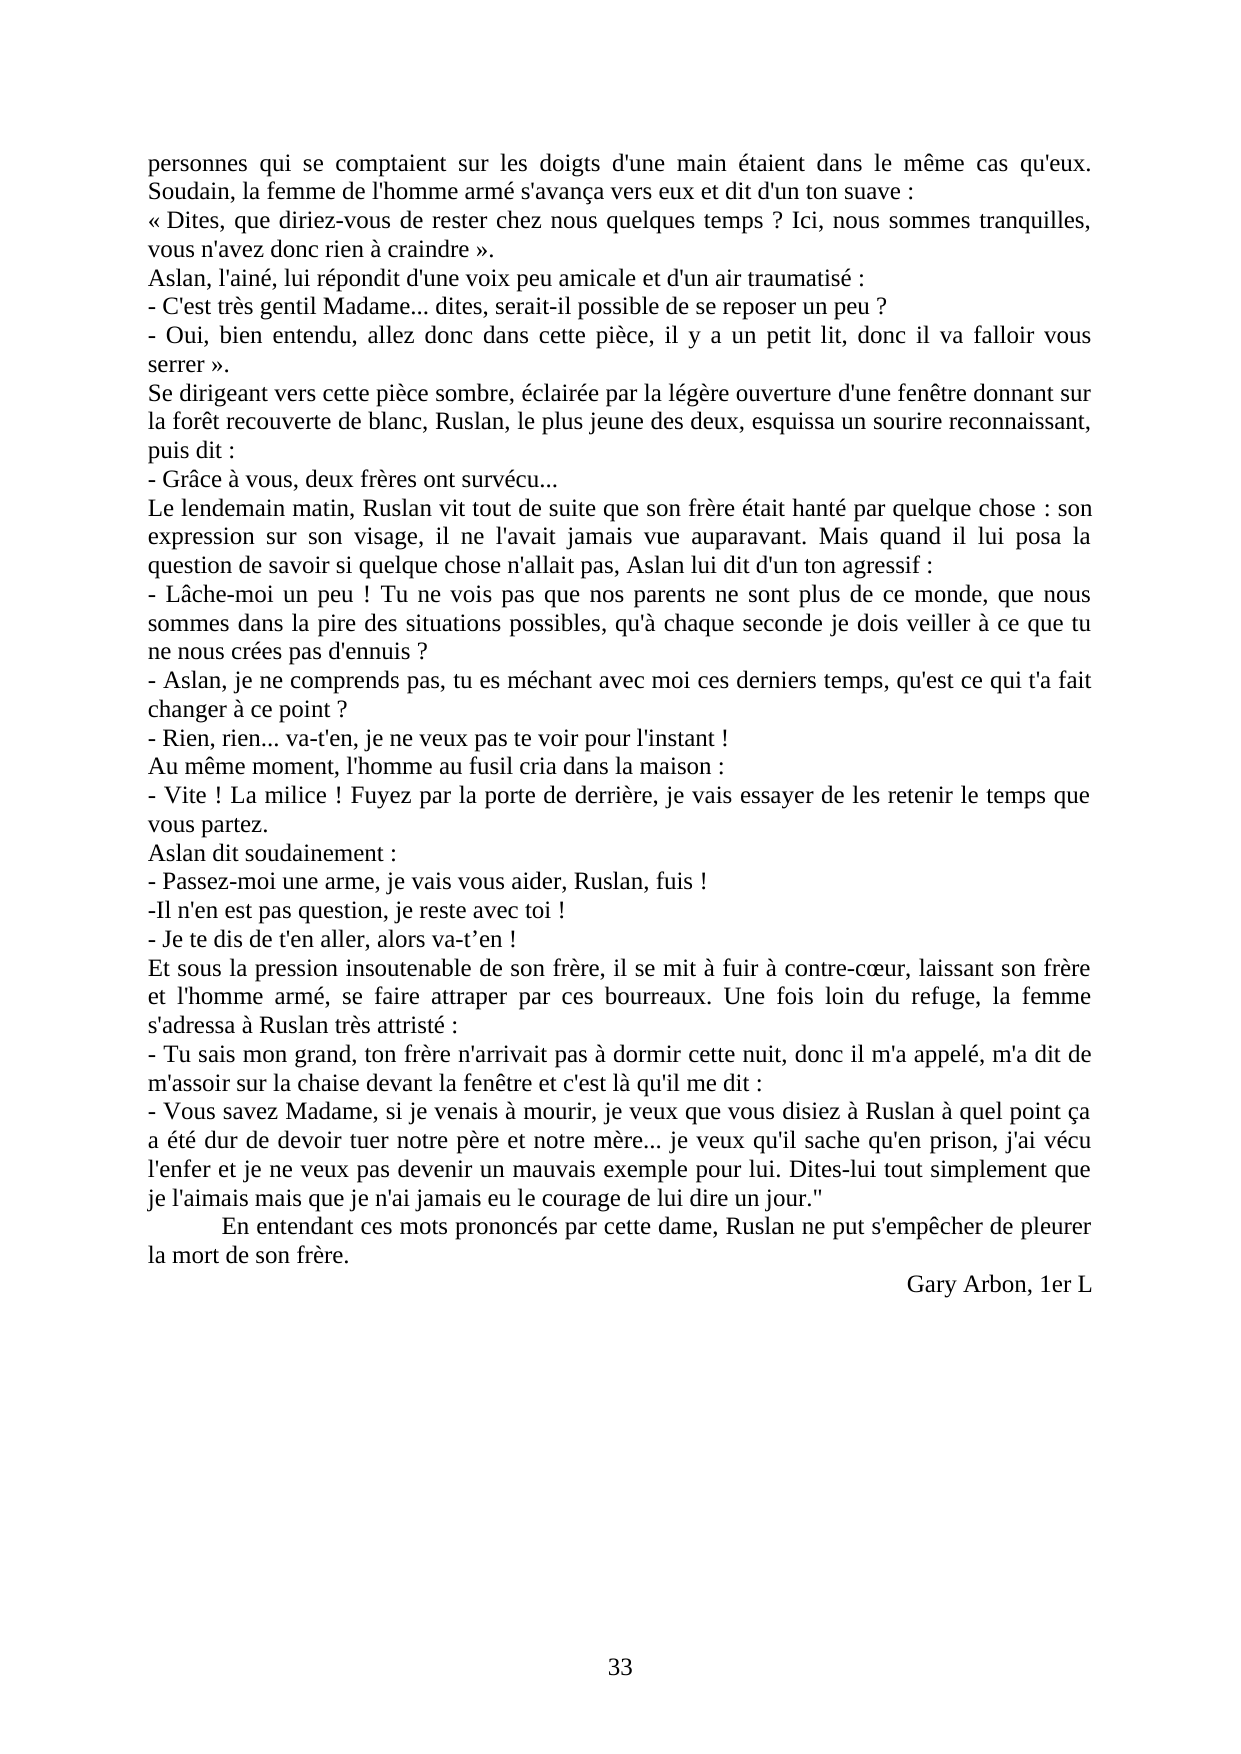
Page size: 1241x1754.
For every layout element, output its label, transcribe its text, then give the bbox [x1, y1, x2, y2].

text En entendant ces mots prononcés par cette dame, Ruslan ne put s'empêcher de pleurer la mort de son frère. [148, 1211, 1093, 1269]
text - Grâce à vous, deux frères ont survécu... [148, 464, 1093, 493]
text Le lendemain matin, Ruslan vit tout de suite que son frère était hanté par quelque chose : son expression sur son visage, il ne l'avait jamais vue auparavant. Mais quand il lui posa la question de savoir si quelque chose n'allait pas, Aslan lui dit d'un ton agressif : [148, 493, 1093, 579]
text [148, 148, 1093, 205]
text Aslan dit soudainement : [148, 838, 1093, 866]
text - Tu sais mon grand, ton frère n'arrivait pas à dormir cette nuit, donc il m'a appelé, m'a dit de m'assoir sur la chaise devant la fenêtre et c'est là qu'il me dit : [148, 1039, 1093, 1096]
text - Lâche-moi un peu ! Tu ne vois pas que nos parents ne sont plus de ce monde, que nous sommes dans la pire des situations possibles, qu'à chaque seconde je dois veiller à ce que tu ne nous crées pas d'ennuis ? [148, 579, 1093, 665]
text Et sous la pression insoutenable de son frère, il se mit à fuir à contre-cœur, laissant son frère et l'homme armé, se faire attraper par ces bourreaux. Une fois loin du refuge, la femme s'adressa à Ruslan très attristé : [148, 953, 1093, 1039]
text - Vite ! La milice ! Fuyez par la porte de derrière, je vais essayer de les retenir le temps que vous partez. [148, 780, 1093, 838]
text - Aslan, je ne comprends pas, tu es méchant avec moi ces derniers temps, qu'est ce qui t'a fait changer à ce point ? [148, 665, 1093, 723]
text -Il n'en est pas question, je reste avec toi ! [148, 895, 1093, 924]
text - Oui, bien entendu, allez donc dans cette pièce, il y a un petit lit, donc il va falloir vous serrer ». [148, 320, 1093, 378]
text Au même moment, l'homme au fusil cria dans la maison : [148, 751, 1093, 780]
text Se dirigeant vers cette pièce sombre, éclairée par la légère ouverture d'une fenêtre donnant sur la forêt recouverte de blanc, Ruslan, le plus jeune des deux, esquissa un sourire reconnaissant, puis dit : [148, 378, 1093, 464]
text « Dites, que diriez-vous de rester chez nous quelques temps ? Ici, nous sommes tranquilles, vous n'avez donc rien à craindre ». [148, 205, 1093, 263]
text - Vous savez Madame, si je venais à mourir, je veux que vous disiez à Ruslan à quel point ça a été dur de devoir tuer notre père et notre mère... je veux qu'il sache qu'en prison, j'ai vécu l'enfer et je ne veux pas devenir un mauvais exemple pour lui. Dites-lui tout simplement que je l'aimais mais que je n'ai jamais eu le courage de lui dire un jour." [148, 1096, 1093, 1211]
text - Passez-moi une arme, je vais vous aider, Ruslan, fuis ! [148, 866, 1093, 895]
text Aslan, l'ainé, lui répondit d'une voix peu amicale et d'un air traumatisé : [148, 263, 1093, 291]
text Gary Arbon, 1er L [148, 1269, 1093, 1298]
text - Je te dis de t'en aller, alors va-t’en ! [148, 924, 1093, 953]
text - C'est très gentil Madame... dites, serait-il possible de se reposer un peu ? [148, 291, 1093, 320]
text - Rien, rien... va-t'en, je ne veux pas te voir pour l'instant ! [148, 723, 1093, 751]
